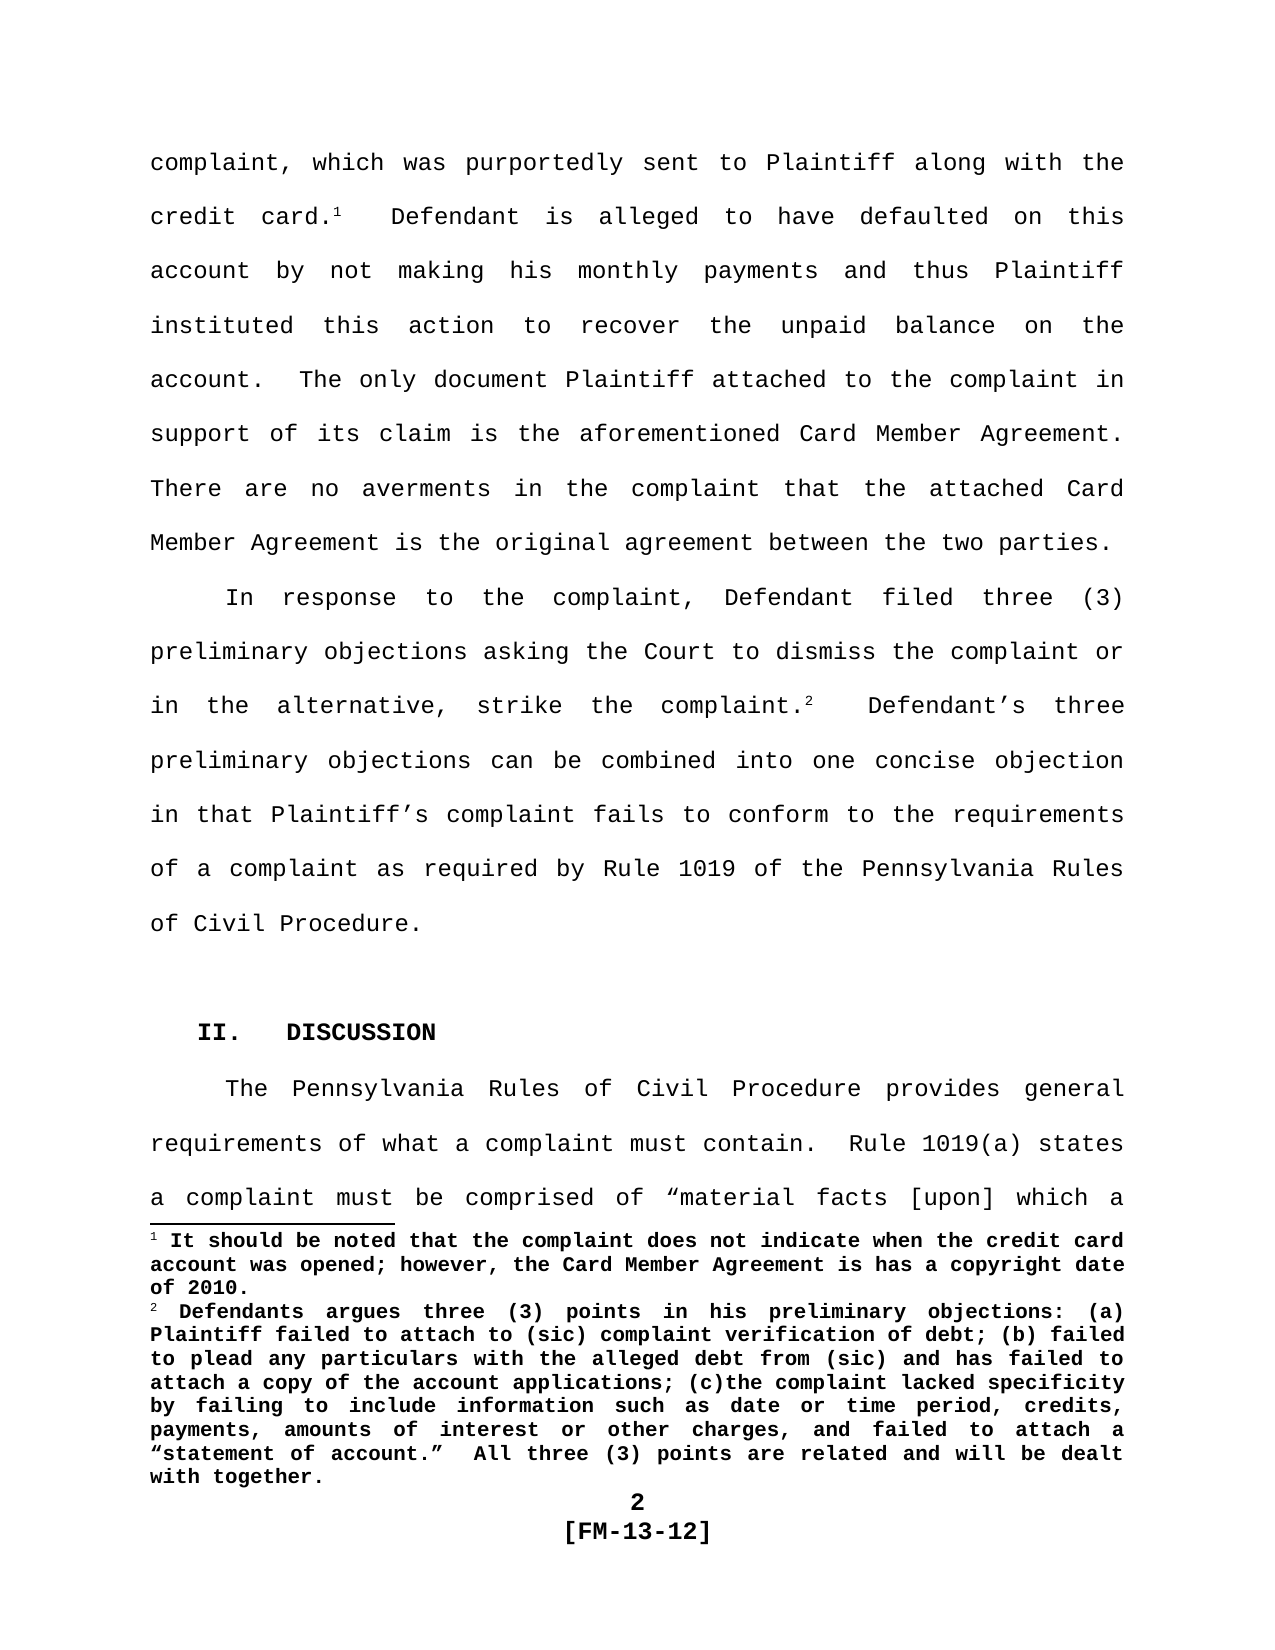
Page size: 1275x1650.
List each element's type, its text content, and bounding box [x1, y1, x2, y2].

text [150, 1077, 1125, 1213]
list DISCUSSION [197, 1020, 1125, 1048]
text In response to the complaint, Defendant filed three (3) preliminary objections asking the Court to dismiss the complaint or in the alternative, strike the complaint. Defendant’s three preliminary objections can be combined into one concise objection in that Plaintiff’s complaint fails to conform to the requirements of a complaint as required by Rule 1019 of the Pennsylvania Rules of Civil Procedure. [150, 585, 1125, 938]
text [150, 150, 1125, 558]
